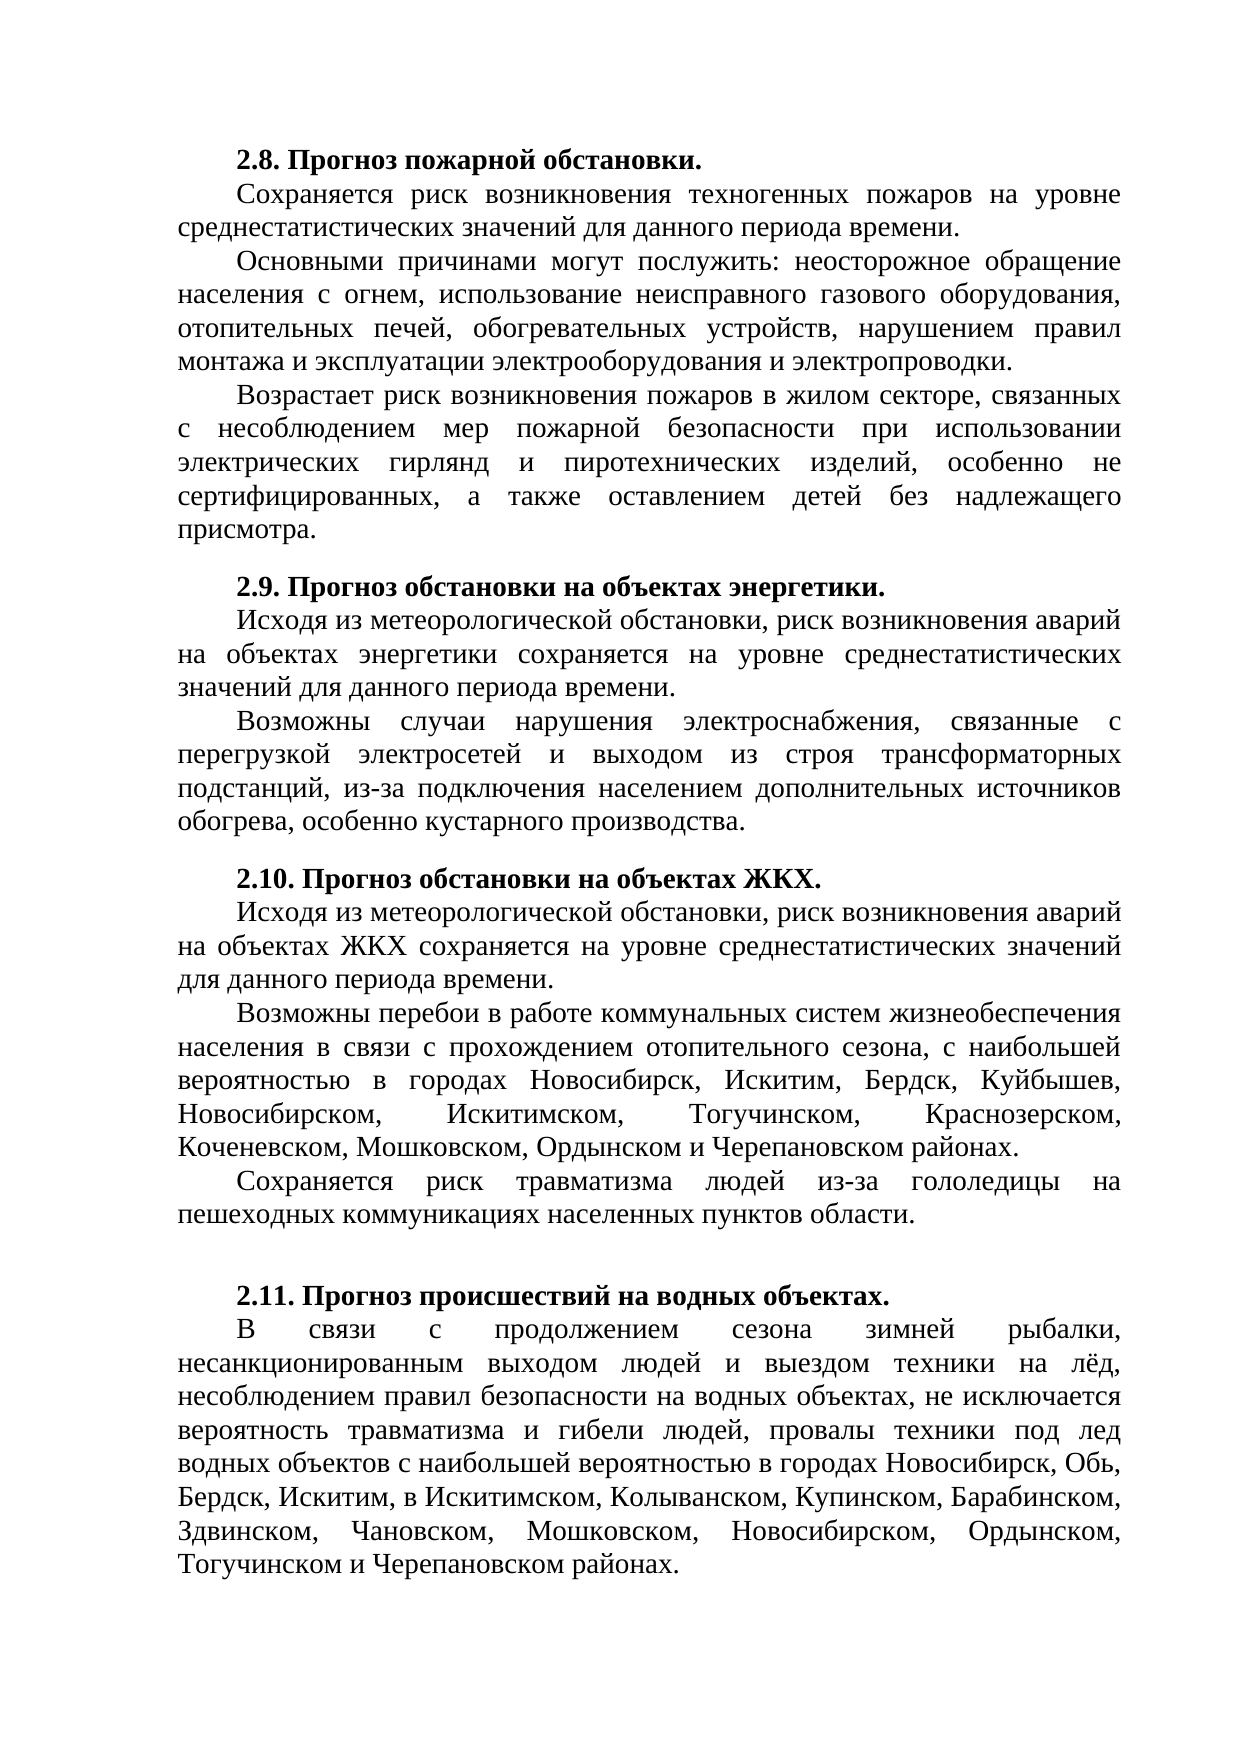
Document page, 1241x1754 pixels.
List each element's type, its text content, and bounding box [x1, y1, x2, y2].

text 2.11. Прогноз происшествий на водных объектах. [177, 1278, 1122, 1311]
text В связи с продолжением сезона зимней рыбалки, несанкционированным выходом людей и выездом техники на лёд, несоблюдением правил безопасности на водных объектах, не исключается вероятность травматизма и гибели людей, провалы техники под лед водных объектов с наибольшей вероятностью в городах Новосибирск, Обь, Бердск, Искитим, в Искитимском, Колыванском, Купинском, Барабинском, Здвинском, Чановском, Мошковском, Новосибирском, Ордынском, Тогучинском и Черепановском районах. [177, 1311, 1122, 1580]
text Сохраняется риск травматизма людей из-за гололедицы на пешеходных коммуникациях населенных пунктов области. [177, 1163, 1122, 1230]
text Сохраняется риск возникновения техногенных пожаров на уровне среднестатистических значений для данного периода времени. [177, 176, 1122, 243]
text 2.10. Прогноз обстановки на объектах ЖКХ. [177, 861, 1122, 894]
text Возможны перебои в работе коммунальных систем жизнеобеспечения населения в связи с прохождением отопительного сезона, с наибольшей вероятностью в городах Новосибирск, Искитим, Бердск, Куйбышев, Новосибирском, Искитимском, Тогучинском, Краснозерском, Коченевском, Мошковском, Ордынском и Черепановском районах. [177, 995, 1122, 1163]
text Исходя из метеорологической обстановки, риск возникновения аварий на объектах ЖКХ сохраняется на уровне среднестатистических значений для данного периода времени. [177, 894, 1122, 995]
text 2.9. Прогноз обстановки на объектах энергетики. [177, 569, 1122, 602]
text Исходя из метеорологической обстановки, риск возникновения аварий на объектах энергетики сохраняется на уровне среднестатистических значений для данного периода времени. [177, 602, 1122, 703]
text Возможны случаи нарушения электроснабжения, связанные с перегрузкой электросетей и выходом из строя трансформаторных подстанций, из-за подключения населением дополнительных источников обогрева, особенно кустарного производства. [177, 703, 1122, 837]
text Возрастает риск возникновения пожаров в жилом секторе, связанных с несоблюдением мер пожарной безопасности при использовании электрических гирлянд и пиротехнических изделий, особенно не сертифицированных, а также оставлением детей без надлежащего присмотра. [177, 377, 1122, 545]
text 2.8. Прогноз пожарной обстановки. [177, 142, 1122, 176]
text Основными причинами могут послужить: неосторожное обращение населения с огнем, использование неисправного газового оборудования, отопительных печей, обогревательных устройств, нарушением правил монтажа и эксплуатации электрооборудования и электропроводки. [177, 243, 1122, 377]
